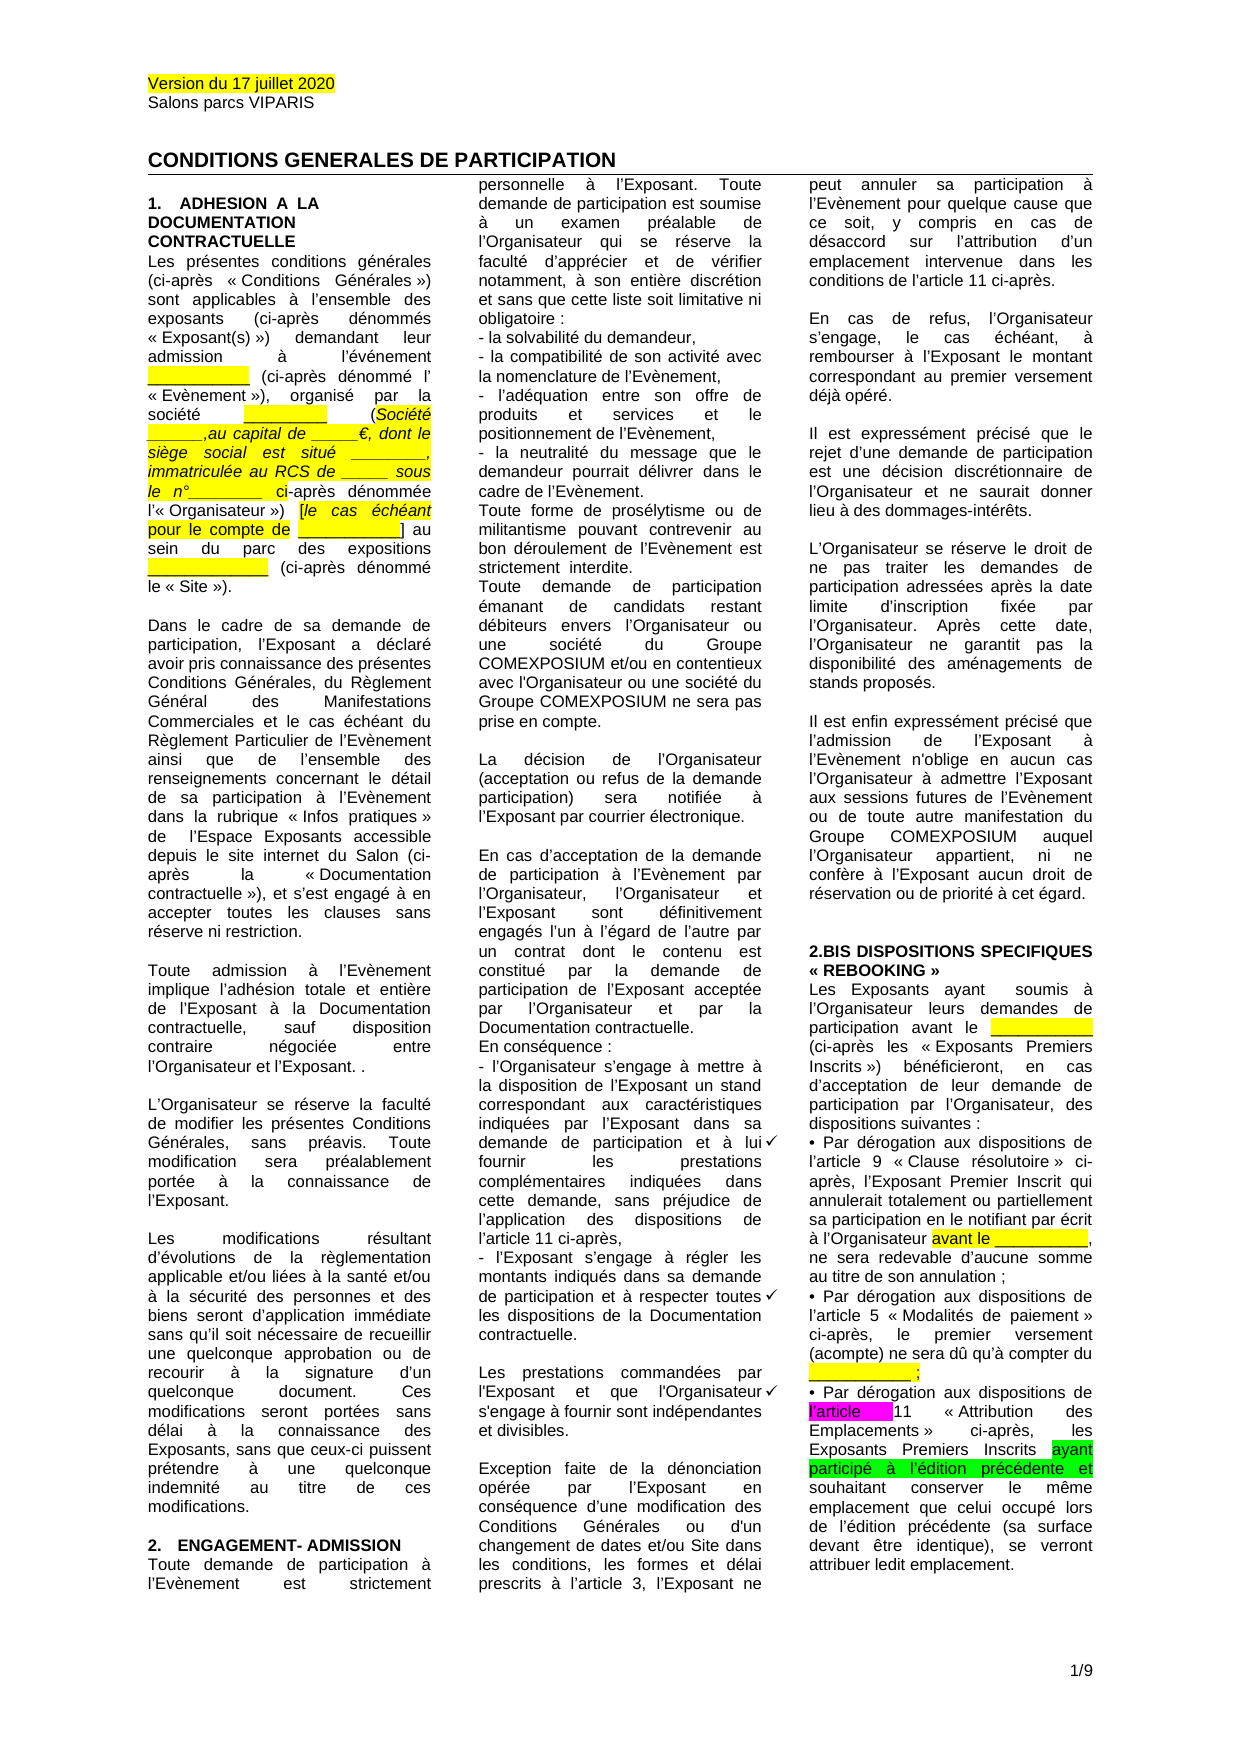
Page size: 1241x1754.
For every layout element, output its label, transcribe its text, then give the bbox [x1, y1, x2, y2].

text La décision de l’Organisateur (acceptation ou refus de la demande participation) sera notifiée à l’Exposant par courrier électronique. [478, 750, 762, 826]
list • Par dérogation aux dispositions de l’article 5 « Modalités de paiement » ci-après, le premier versement (acompte) ne sera dû qu’à compter du ___________ ; [785, 1286, 1093, 1382]
text - la neutralité du message que le demandeur pourrait délivrer dans le cadre de l’Evènement. [478, 443, 762, 501]
list • Par dérogation aux dispositions de l’article 11 « Attribution des Emplacements » ci-après, les Exposants Premiers Inscrits ayant participé à l’édition précédente et souhaitant conserver le même emplacement que celui occupé lors de l’édition précédente (sa surface devant être identique), se verront attribuer ledit emplacement. [785, 1382, 1093, 1574]
text 1. ADHESION A LA DOCUMENTATION CONTRACTUELLE [148, 194, 319, 251]
text L’Organisateur se réserve le droit de ne pas traiter les demandes de participation adressées après la date limite d’inscription fixée par l’Organisateur. Après cette date, l’Organisateur ne garantit pas la disponibilité des aménagements de stands proposés. [809, 539, 1093, 692]
text Exception faite de la dénonciation opérée par l’Exposant en conséquence d’une modification des Conditions Générales ou d'un changement de dates et/ou Site dans les conditions, les formes et délai prescrits à l’article 3, l’Exposant ne peut annuler sa participation à l’Evènement pour quelque cause que ce soit, y compris en cas de désaccord sur l’attribution d’un emplacement intervenue dans les conditions de l’article 11 ci-après. [809, 175, 1093, 290]
text Les Exposants ayant soumis à l’Organisateur leurs demandes de participation avant le ___________ (ci-après les « Exposants Premiers Inscrits ») bénéficieront, en cas d’acceptation de leur demande de participation par l’Organisateur, des dispositions suivantes : [809, 980, 1093, 1133]
text L’Organisateur se réserve la faculté de modifier les présentes Conditions Générales, sans préavis. Toute modification sera préalablement portée à la connaissance de l’Exposant. [148, 1095, 431, 1210]
text Les modifications résultant d’évolutions de la règlementation applicable et/ou liées à la santé et/ou à la sécurité des personnes et des biens seront d’application immédiate sans qu’il soit nécessaire de recueillir une quelconque approbation ou de recourir à la signature d’un quelconque document. Ces modifications seront portées sans délai à la connaissance des Exposants, sans que ceux-ci puissent prétendre à une quelconque indemnité au titre de ces modifications. [148, 1229, 431, 1516]
text Les prestations commandées par l'Exposant et que l'Organisateur s'engage à fournir sont indépendantes et divisibles. [478, 1363, 762, 1440]
text Les présentes conditions générales (ci-après « Conditions Générales ») sont applicables à l’ensemble des exposants (ci-après dénommés « Exposant(s) ») demandant leur admission à l’événement ___________ (ci-après dénommé l’ « Evènement »), organisé par la société _________ (Société ______,au capital de _____€, dont le siège social est situé ________, immatriculée au RCS de _____ sous le n°________ ci-après dénommée l’« Organisateur ») [le cas échéant pour le compte de ___________] au sein du parc des expositions _____________ (ci-après dénommé le « Site »). [148, 251, 431, 424]
text - la solvabilité du demandeur, [478, 328, 762, 347]
text CONDITIONS GENERALES DE PARTICIPATION [148, 148, 1093, 174]
subtitle ENGAGEMENT- ADMISSION [148, 1536, 431, 1555]
text Toute demande de participation émanant de candidats restant débiteurs envers l’Organisateur ou une société du Groupe COMEXPOSIUM et/ou en contentieux avec lOrganisateur ou une société du Groupe COMEXPOSIUM ne sera pas prise en compte. [478, 577, 762, 731]
text En cas de refus, l’Organisateur s’engage, le cas échéant, à rembourser à l’Exposant le montant correspondant au premier versement déjà opéré. [809, 309, 1093, 405]
text - la compatibilité de son activité avec la nomenclature de l’Evènement, [478, 347, 762, 386]
subtitle 2.bis DISPOSITIONS SPECIFIQUES « REBOOKING » [809, 941, 1093, 980]
list • Par dérogation aux dispositions de l’article 9 « Clause résolutoire » ci-après, l’Exposant Premier Inscrit qui annulerait totalement ou partiellement sa participation en le notifiant par écrit à l’Organisateur avant le __________, ne sera redevable d’aucune somme au titre de son annulation ; [785, 1133, 1093, 1286]
text Il est enfin expressément précisé que l’admission de l’Exposant à l’Evènement n'oblige en aucun cas l’Organisateur à admettre l’Exposant aux sessions futures de l’Evènement ou de toute autre manifestation du Groupe COMEXPOSIUM auquel l’Organisateur appartient, ni ne confère à l’Exposant aucun droit de réservation ou de priorité à cet égard. [809, 711, 1093, 903]
text Toute demande de participation à l’Evènement est strictement personnelle à l’Exposant. Toute demande de participation est soumise à un examen préalable de l’Organisateur qui se réserve la faculté d’apprécier et de vérifier notamment, à son entière discrétion et sans que cette liste soit limitative ni obligatoire : [478, 175, 762, 328]
text Toute admission à l’Evènement implique l’adhésion totale et entière de l’Exposant à la Documentation contractuelle, sauf disposition contraire négociée entre l’Organisateur et l’Exposant. . [148, 961, 431, 1076]
text Toute forme de prosélytisme ou de militantisme pouvant contrevenir au bon déroulement de l’Evènement est strictement interdite. [478, 501, 762, 577]
text Dans le cadre de sa demande de participation, l’Exposant a déclaré avoir pris connaissance des présentes Conditions Générales, du Règlement Général des Manifestations Commerciales et le cas échéant du Règlement Particulier de l’Evènement ainsi que de l’ensemble des renseignements concernant le détail de sa participation à l’Evènement dans la rubrique « Infos pratiques » de l’Espace Exposants accessible depuis le site internet du Salon (ci-après la « Documentation contractuelle »), et s’est engagé à en accepter toutes les clauses sans réserve ni restriction. [148, 616, 431, 941]
text En conséquence : [478, 1037, 762, 1056]
text Exception faite de la dénonciation opérée par l’Exposant en conséquence d’une modification des Conditions Générales ou d'un changement de dates et/ou Site dans les conditions, les formes et délai prescrits à l’article 3, l’Exposant ne peut annuler sa participation à l’Evènement pour quelque cause que ce soit, y compris en cas de désaccord sur l’attribution d’un emplacement intervenue dans les conditions de l’article 11 ci-après. [478, 1459, 762, 1593]
text - l’Exposant s’engage à régler les montants indiqués dans sa demande de participation et à respecter toutes les dispositions de la Documentation contractuelle. [478, 1248, 762, 1344]
text Il est expressément précisé que le rejet d’une demande de participation est une décision discrétionnaire de l’Organisateur et ne saurait donner lieu à des dommages-intérêts. [809, 424, 1093, 520]
text - l’adéquation entre son offre de produits et services et le positionnement de l’Evènement, [478, 386, 762, 443]
text - l’Organisateur s’engage à mettre à la disposition de l’Exposant un stand correspondant aux caractéristiques indiquées par l’Exposant dans sa demande de participation et à lui fournir les prestations complémentaires indiquées dans cette demande, sans préjudice de l’application des dispositions de l’article 11 ci-après, [478, 1056, 762, 1248]
text En cas d’acceptation de la demande de participation à l’Evènement par l’Organisateur, l’Organisateur et l’Exposant sont définitivement engagés l’un à l’égard de l’autre par un contrat dont le contenu est constitué par la demande de participation de l’Exposant acceptée par l’Organisateur et par la Documentation contractuelle. [478, 846, 762, 1037]
